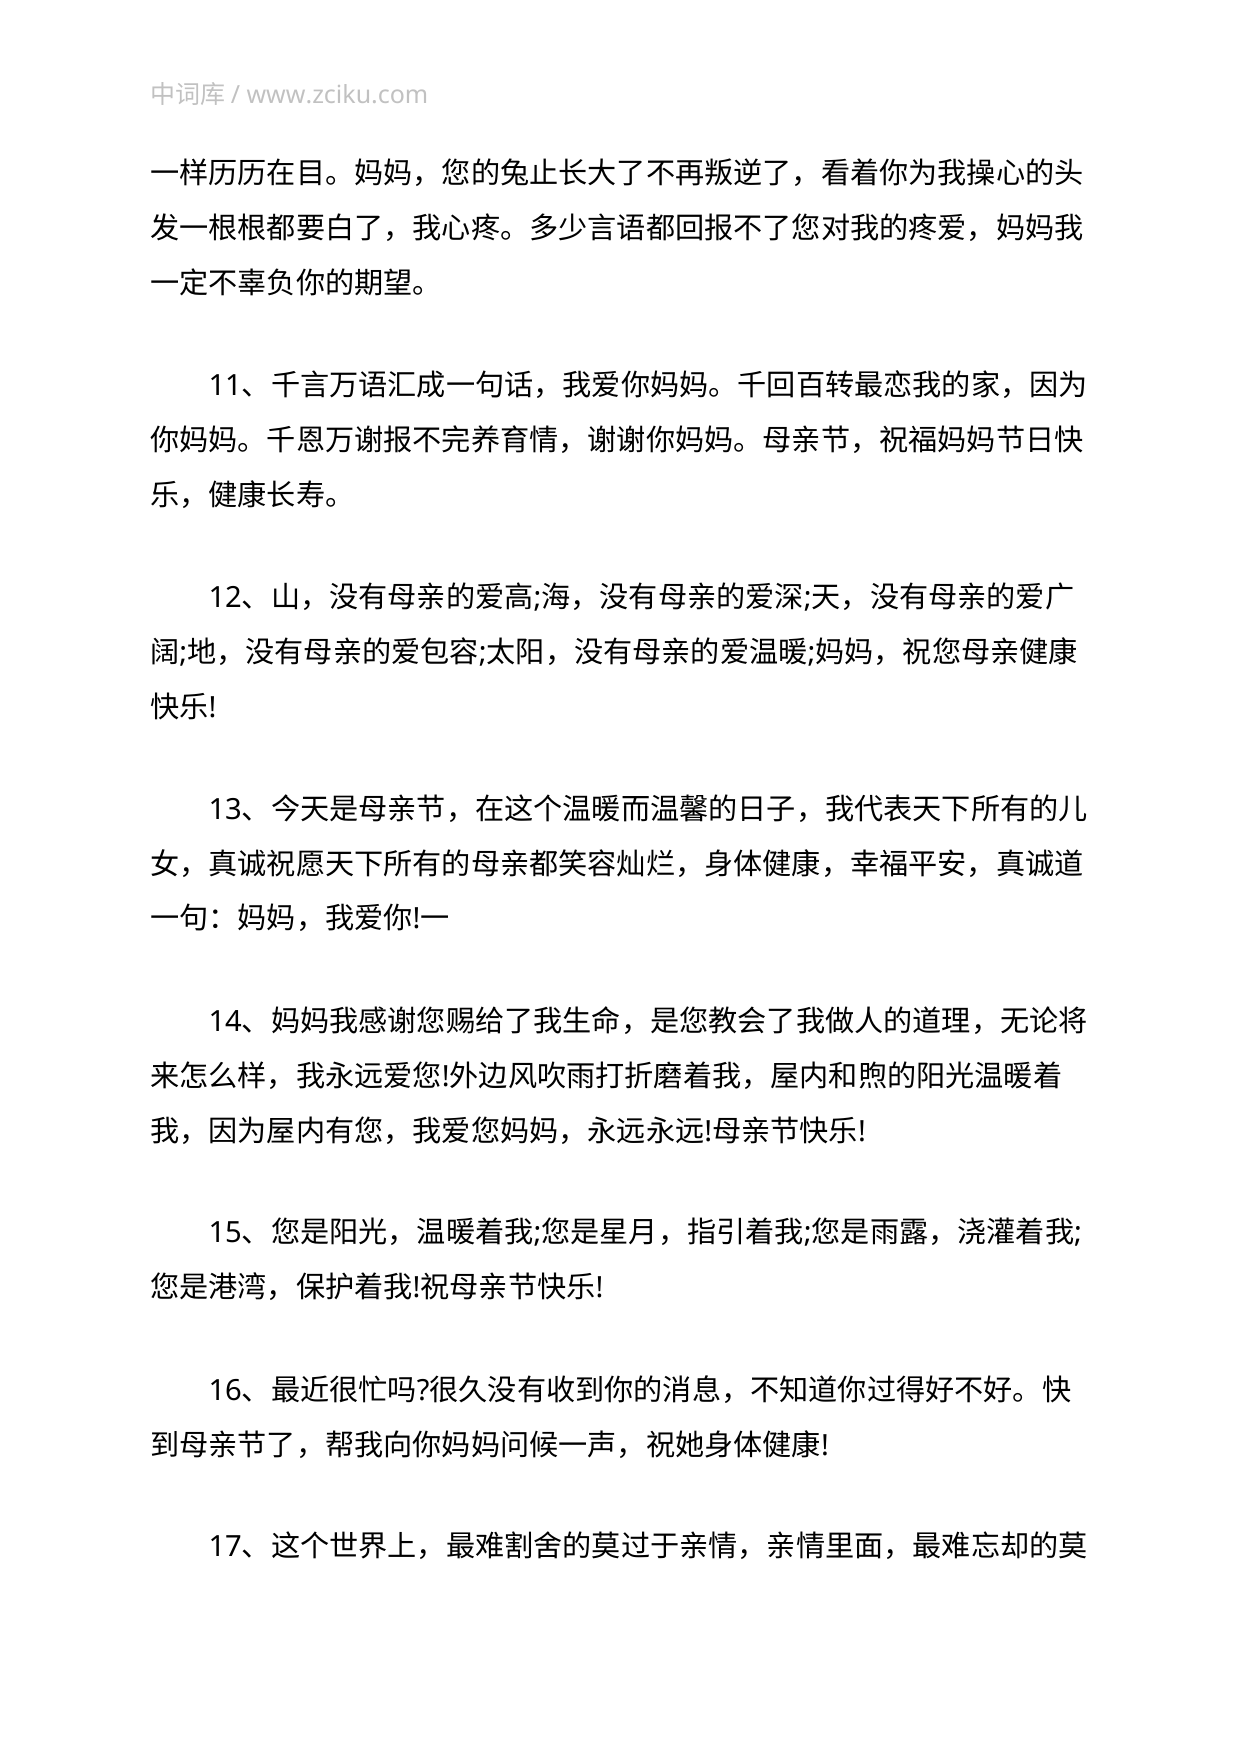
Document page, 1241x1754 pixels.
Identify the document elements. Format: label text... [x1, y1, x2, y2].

text 12、山，没有母亲的爱高;海，没有母亲的爱深;天，没有母亲的爱广阔;地，没有母亲的爱包容;太阳，没有母亲的爱温暖;妈妈，祝您母亲健康快乐! [150, 573, 1090, 726]
text 15、您是阳光，温暖着我;您是星月，指引着我;您是雨露，浇灌着我;您是港湾，保护着我!祝母亲节快乐! [150, 1209, 1090, 1306]
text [150, 1523, 1090, 1565]
text 13、今天是母亲节，在这个温暖而温馨的日子，我代表天下所有的儿女，真诚祝愿天下所有的母亲都笑容灿烂，身体健康，幸福平安，真诚道一句：妈妈，我爱你!一 [150, 785, 1090, 937]
text 11、千言万语汇成一句话，我爱你妈妈。千回百转最恋我的家，因为你妈妈。千恩万谢报不完养育情，谢谢你妈妈。母亲节，祝福妈妈节日快乐，健康长寿。 [150, 362, 1090, 514]
text 16、最近很忙吗?很久没有收到你的消息，不知道你过得好不好。快到母亲节了，帮我向你妈妈问候一声，祝她身体健康! [150, 1366, 1090, 1463]
text 14、妈妈我感谢您赐给了我生命，是您教会了我做人的道理，无论将来怎么样，我永远爱您!外边风吹雨打折磨着我，屋内和煦的阳光温暖着我，因为屋内有您，我爱您妈妈，永远永远!母亲节快乐! [150, 997, 1090, 1149]
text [150, 150, 1090, 302]
